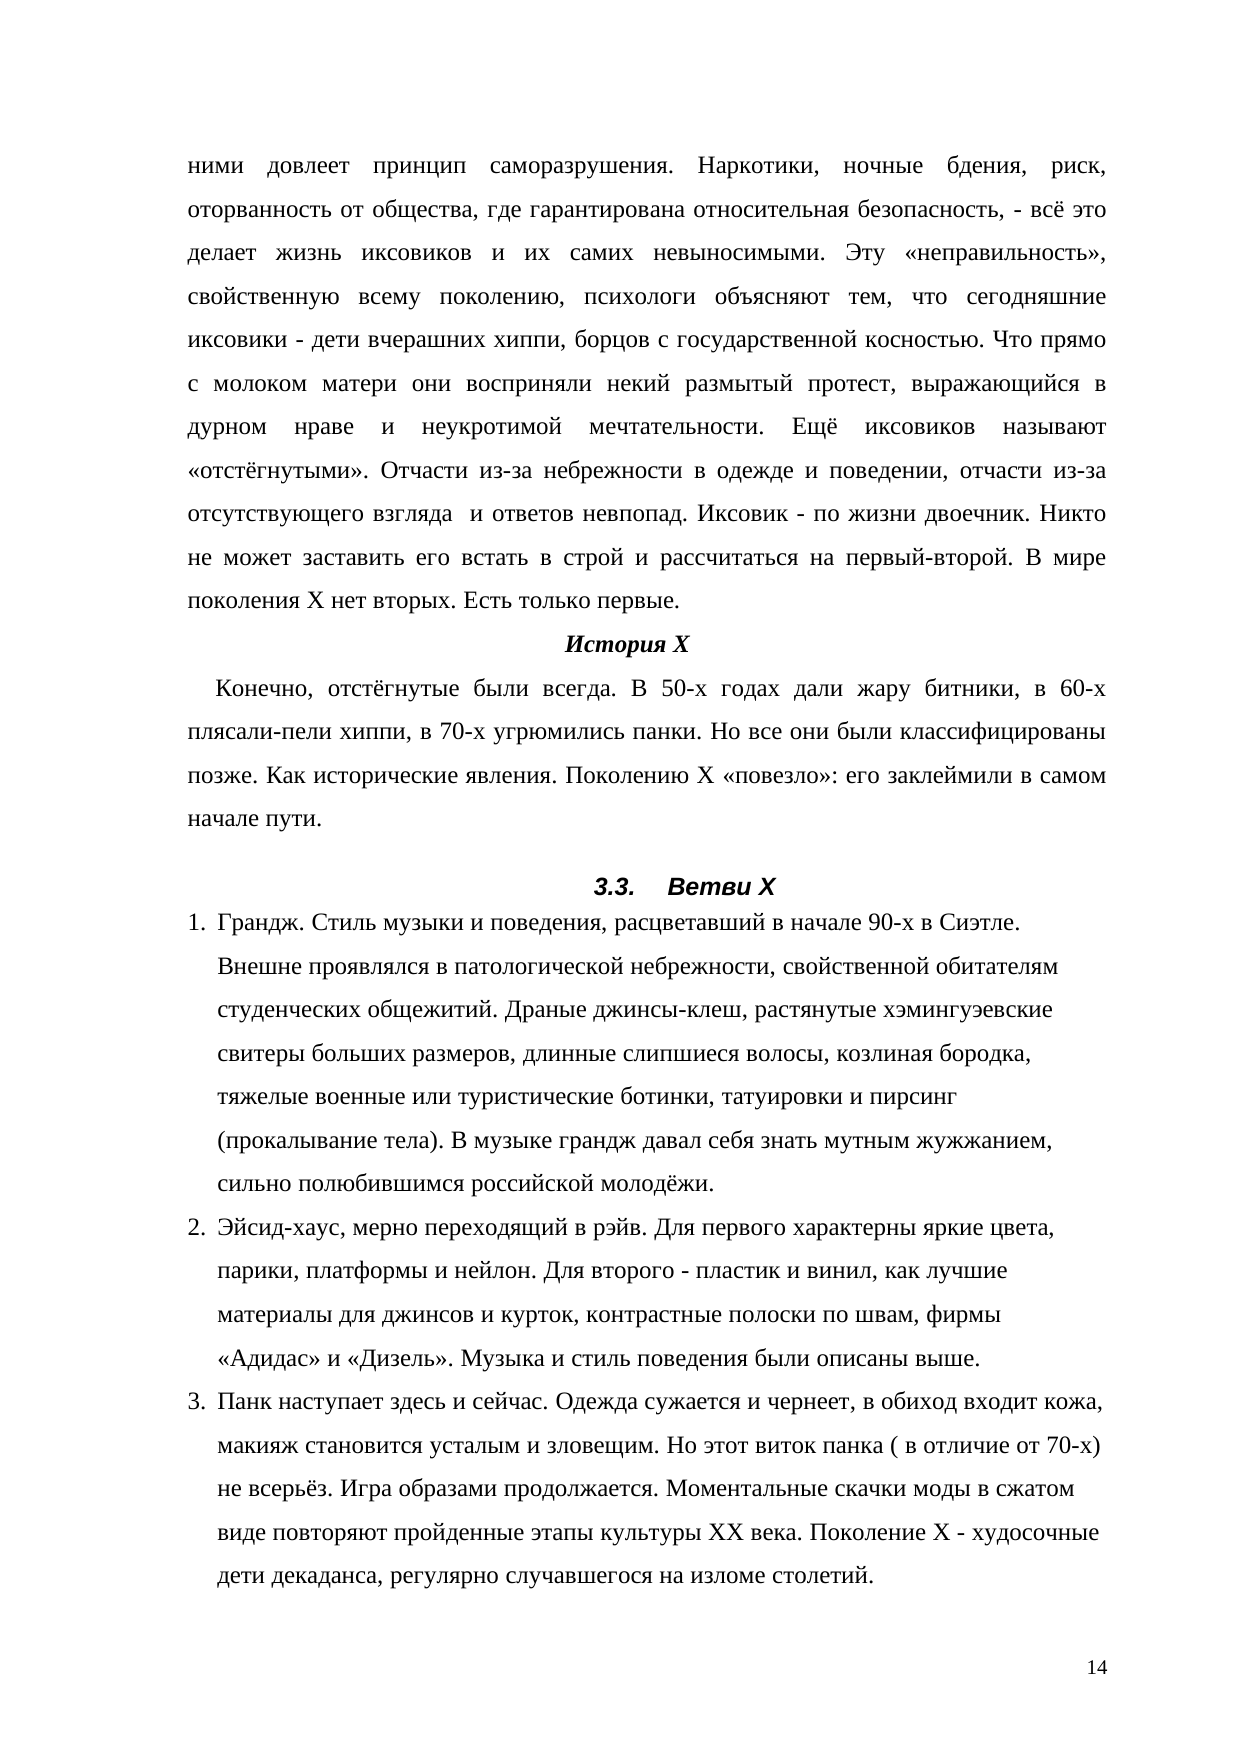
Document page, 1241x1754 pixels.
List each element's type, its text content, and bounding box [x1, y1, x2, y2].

list Эйсид-хаус, мерно переходящий в рэйв. Для первого характерны яркие цвета, парики, платформы и нейлон. Для второго - пластик и винил, как лучшие материалы для джинсов и курток, контрастные полоски по швам, фирмы «Адидас» и «Дизель». Музыка и стиль поведения были описаны выше. [187, 1212, 1107, 1371]
list Грандж. Стиль музыки и поведения, расцветавший в начале 90-х в Сиэтле. Внешне проявлялся в патологической небрежности, свойственной обитателям студенческих общежитий. Драные джинсы-клеш, растянутые хэмингуэевские свитеры больших размеров, длинные слипшиеся волосы, козлиная бородка, тяжелые военные или туристические ботинки, татуировки и пирсинг (прокалывание тела). В музыке грандж давал себя знать мутным жужжанием, сильно полюбившимся российской молодёжи. [187, 907, 1107, 1197]
list Панк наступает здесь и сейчас. Одежда сужается и чернеет, в обиход входит кожа, макияж становится усталым и зловещим. Но этот виток панка ( в отличие от 70-х) не всерьёз. Игра образами продолжается. Моментальные скачки моды в сжатом виде повторяют пройденные этапы культуры ХХ века. Поколение Х - худосочные дети декаданса, регулярно случавшегося на изломе столетий. [187, 1386, 1107, 1589]
text Конечно, отстёгнутые были всегда. В 50-х годах дали жару битники, в 60-х плясали-пели хиппи, в 70-х угрюмились панки. Но все они были классифицированы позже. Как исторические явления. Поколению Х «повезло»: его заклеймили в самом начале пути. [187, 672, 1107, 832]
subtitle Ветви Х [261, 872, 1107, 901]
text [187, 150, 1107, 614]
text История Х [187, 629, 1107, 658]
